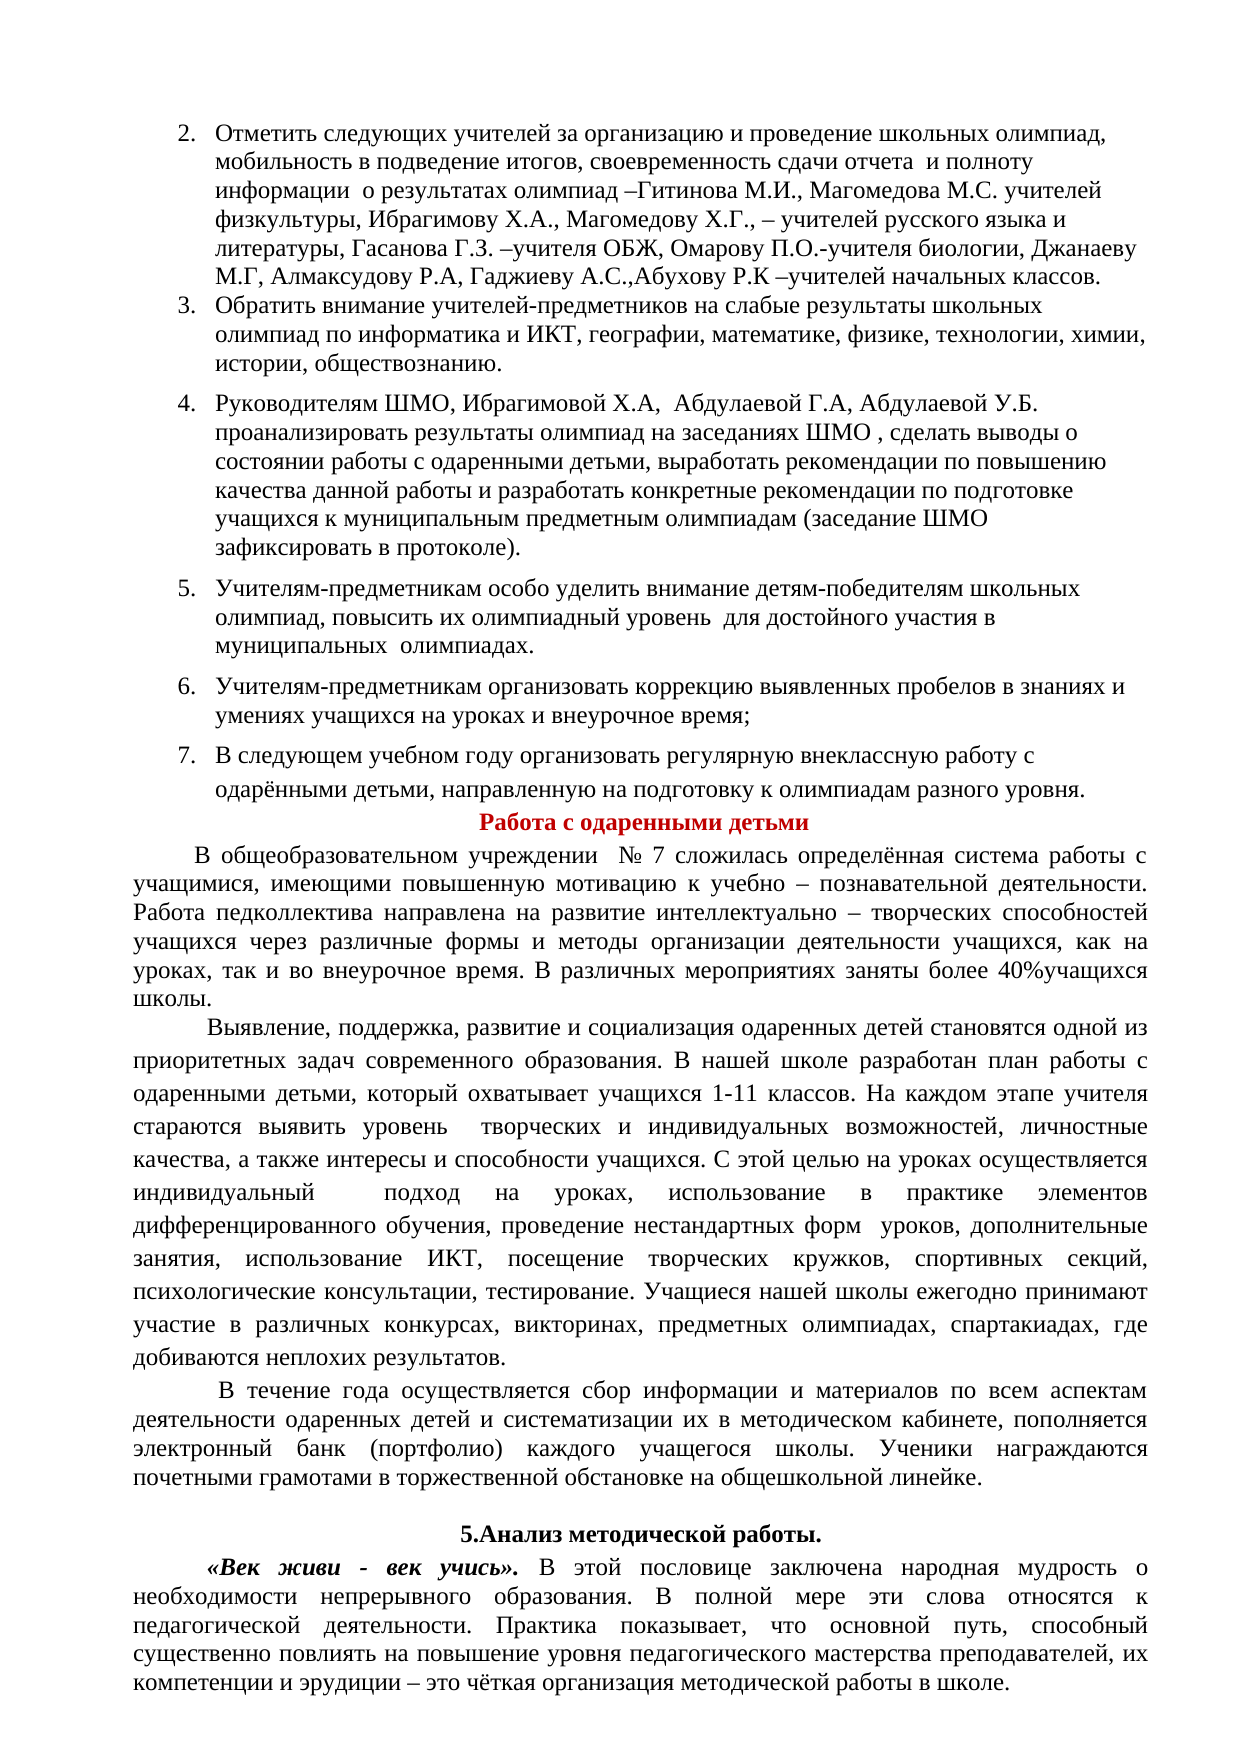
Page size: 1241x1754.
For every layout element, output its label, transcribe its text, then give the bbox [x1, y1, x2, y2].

list Руководителям ШМО, Ибрагимовой Х.А, Абдулаевой Г.А, Абдулаевой У.Б. проанализировать результаты олимпиад на заседаниях ШМО , сделать выводы о состоянии работы с одаренными детьми, выработать рекомендации по повышению качества данной работы и разработать конкретные рекомендации по подготовке учащихся к муниципальным предметным олимпиадам (заседание ШМО зафиксировать в протоколе). [177, 388, 1149, 561]
text «Век живи - век учись». В этой пословице заключена народная мудрость о необходимости непрерывного образования. В полной мере эти слова относятся к педагогической деятельности. Практика показывает, что основной путь, способный существенно повлиять на повышение уровня педагогического мастерства преподавателей, их компетенции и эрудиции – это чёткая организация методической работы в школе. [133, 1552, 1149, 1696]
list Обратить внимание учителей-предметников на слабые результаты школьных олимпиад по информатика и ИКТ, географии, математике, физике, технологии, химии, истории, обществознанию. [177, 290, 1149, 376]
list В следующем учебном году организовать регулярную внеклассную работу с одарёнными детьми, направленную на подготовку к олимпиадам разного уровня. [177, 741, 1149, 802]
text В течение года осуществляется сбор информации и материалов по всем аспектам деятельности одаренных детей и систематизации их в методическом кабинете, пополняется электронный банк (портфолио) каждого учащегося школы. Ученики награждаются почетными грамотами в торжественной обстановке на общешкольной линейке. [133, 1375, 1149, 1490]
list Учителям-предметникам особо уделить внимание детям-победителям школьных олимпиад, повысить их олимпиадный уровень для достойного участия в муниципальных олимпиадах. [177, 573, 1149, 659]
list Отметить следующих учителей за организацию и проведение школьных олимпиад, мобильность в подведение итогов, своевременность сдачи отчета и полноту информации о результатах олимпиад –Гитинова М.И., Магомедова М.С. учителей физкультуры, Ибрагимову Х.А., Магомедову Х.Г., – учителей русского языка и литературы, Гасанова Г.З. –учителя ОБЖ, Омарову П.О.-учителя биологии, Джанаеву М.Г, Алмаксудову Р.А, Гаджиеву А.С.,Абухову Р.К –учителей начальных классов. [177, 118, 1149, 290]
list Учителям-предметникам организовать коррекцию выявленных пробелов в знаниях и умениях учащихся на уроках и внеурочное время; [177, 671, 1149, 729]
text 5.Анализ методической работы. [133, 1519, 1149, 1548]
text Выявление, поддержка, развитие и социализация одаренных детей становятся одной из приоритетных задач современного образования. В нашей школе разработан план работы с одаренными детьми, который охватывает учащихся 1-11 классов. На каждом этапе учителя стараются выявить уровень творческих и индивидуальных возможностей, личностные качества, а также интересы и способности учащихся. С этой целью на уроках осуществляется индивидуальный подход на уроках, использование в практике элементов дифференцированного обучения, проведение нестандартных форм уроков, дополнительные занятия, использование ИКТ, посещение творческих кружков, спортивных секций, психологические консультации, тестирование. Учащиеся нашей школы ежегодно принимают участие в различных конкурсах, викторинах, предметных олимпиадах, спартакиадах, где добиваются неплохих результатов. [133, 1012, 1149, 1371]
text В общеобразовательном учреждении № 7 сложилась определённая система работы с учащимися, имеющими повышенную мотивацию к учебно – познавательной деятельности. Работа педколлектива направлена на развитие интеллектуально – творческих способностей учащихся через различные формы и методы организации деятельности учащихся, как на уроках, так и во внеурочное время. В различных мероприятиях заняты более 40%учащихся школы. [133, 840, 1149, 1012]
text Работа с одаренными детьми [133, 807, 1149, 835]
